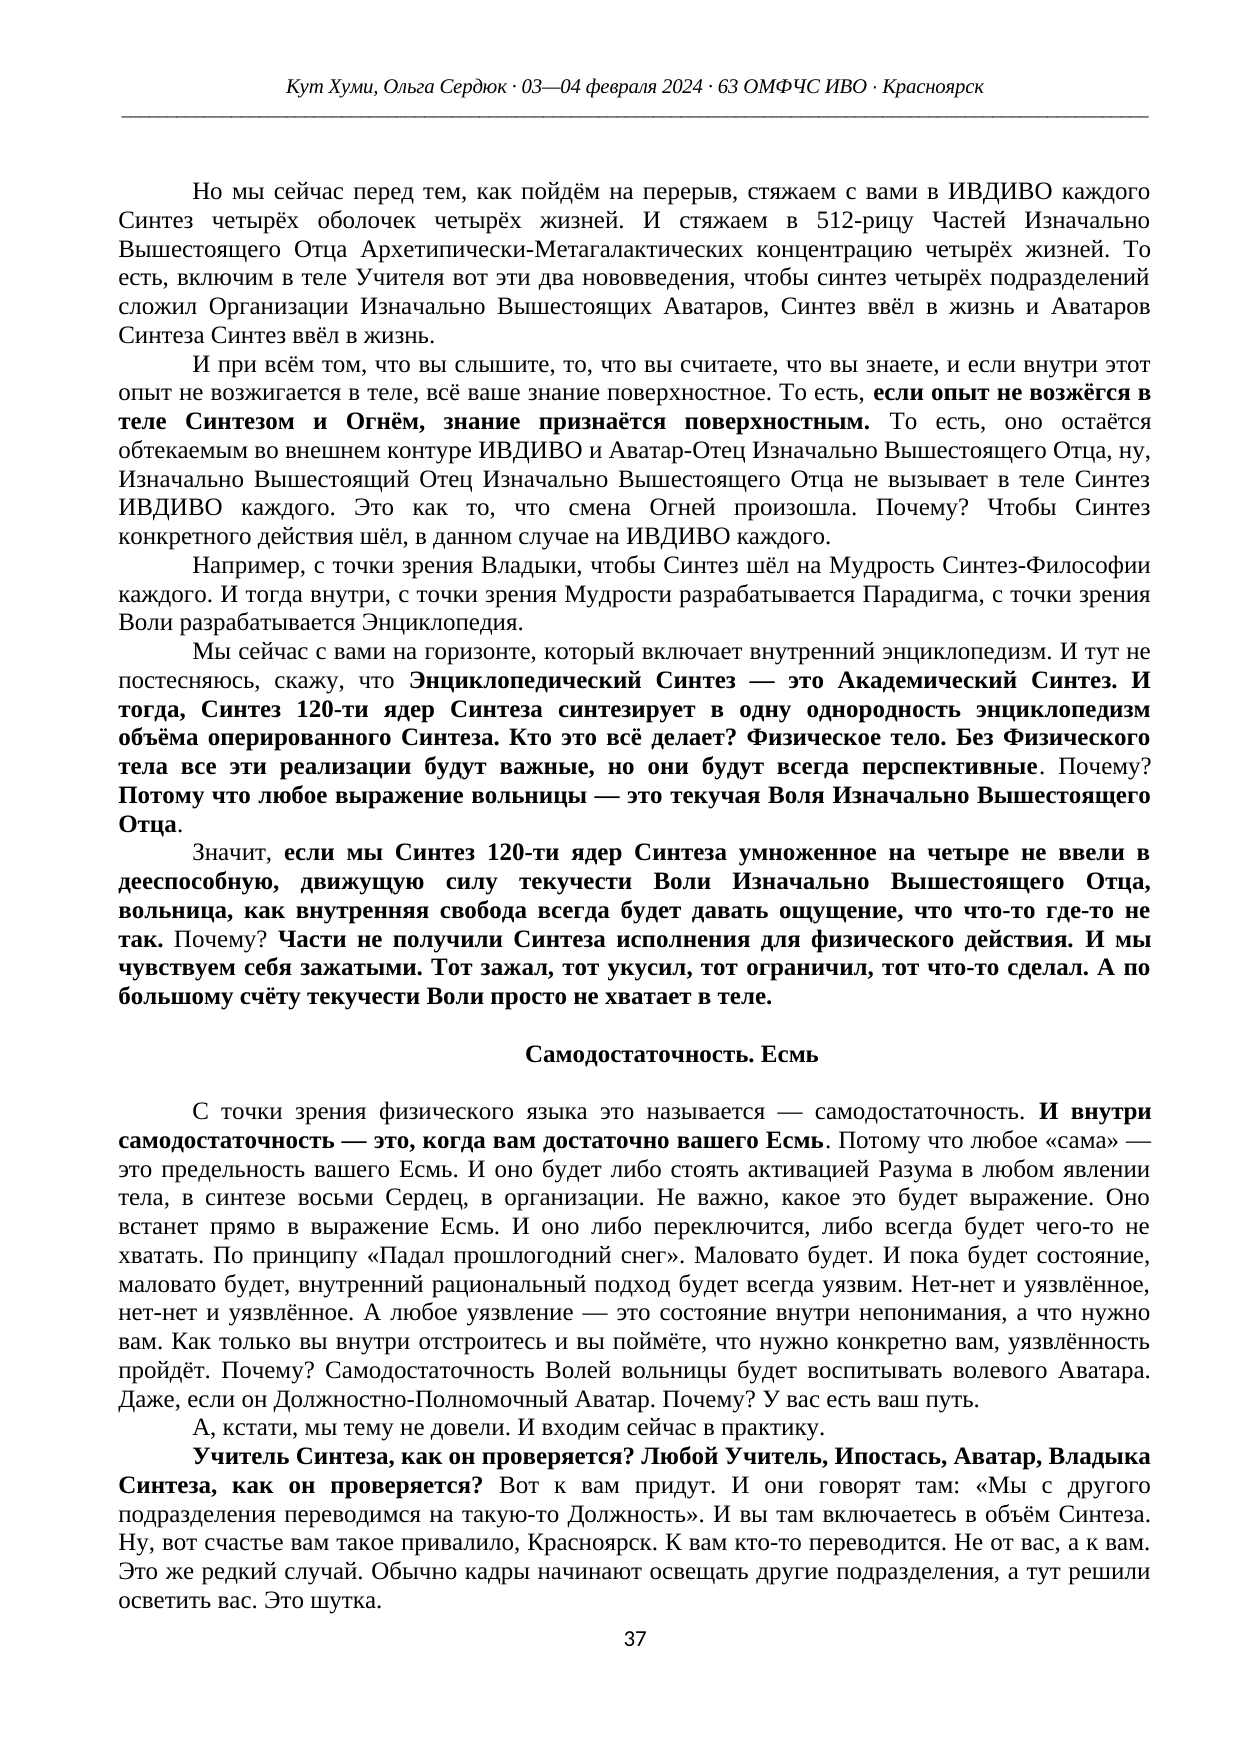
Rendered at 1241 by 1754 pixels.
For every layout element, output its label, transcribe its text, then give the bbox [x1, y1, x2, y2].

text Например, с точки зрения Владыки, чтобы Синтез шёл на Мудрость Синтез-Философии каждого. И тогда внутри, с точки зрения Мудрости разрабатывается Парадигма, с точки зрения Воли разрабатывается Энциклопедия. [118, 550, 1152, 636]
text Но мы сейчас перед тем, как пойдём на перерыв, стяжаем с вами в ИВДИВО каждого Синтез четырёх оболочек четырёх жизней. И стяжаем в 512-рицу Частей Изначально Вышестоящего Отца Архетипически-Метагалактических концентрацию четырёх жизней. То есть, включим в теле Учителя вот эти два нововведения, чтобы синтез четырёх подразделений сложил Организации Изначально Вышестоящих Аватаров, Синтез ввёл в жизнь и Аватаров Синтеза Синтез ввёл в жизнь. [118, 176, 1152, 349]
text А, кстати, мы тему не довели. И входим сейчас в практику. [118, 1412, 1152, 1441]
text Значит, если мы Синтез 120-ти ядер Синтеза умноженное на четыре не ввели в дееспособную, движущую силу текучести Воли Изначально Вышестоящего Отца, вольница, как внутренняя свобода всегда будет давать ощущение, что что-то где-то не так. Почему? Части не получили Синтеза исполнения для физического действия. И мы чувствуем себя зажатыми. Тот зажал, тот укусил, тот ограничил, тот что-то сделал. А по большому счёту текучести Воли просто не хватает в теле. [118, 837, 1152, 1010]
text С точки зрения физического языка это называется — самодостаточность. И внутри самодостаточность — это, когда вам достаточно вашего Есмь. Потому что любое «сама» — это предельность вашего Есмь. И оно будет либо стоять активацией Разума в любом явлении тела, в синтезе восьми Сердец, в организации. Не важно, какое это будет выражение. Оно встанет прямо в выражение Есмь. И оно либо переключится, либо всегда будет чего-то не хватать. По принципу «Падал прошлогодний снег». Маловато будет. И пока будет состояние, маловато будет, внутренний рациональный подход будет всегда уязвим. Нет-нет и уязвлённое, нет-нет и уязвлённое. А любое уязвление — это состояние внутри непонимания, а что нужно вам. Как только вы внутри отстроитесь и вы поймёте, что нужно конкретно вам, уязвлённость пройдёт. Почему? Самодостаточность Волей вольницы будет воспитывать волевого Аватара. Даже, если он Должностно-Полномочный Аватар. Почему? У вас есть ваш путь. [118, 1096, 1152, 1412]
text Учитель Синтеза, как он проверяется? Любой Учитель, Ипостась, Аватар, Владыка Синтеза, как он проверяется? Вот к вам придут. И они говорят там: «Мы с другого подразделения переводимся на такую-то Должность». И вы там включаетесь в объём Синтеза. Ну, вот счастье вам такое привалило, Красноярск. К вам кто-то переводится. Не от вас, а к вам. Это же редкий случай. Обычно кадры начинают освещать другие подразделения, а тут решили осветить вас. Это шутка. [118, 1441, 1152, 1614]
text И при всём том, что вы слышите, то, что вы считаете, что вы знаете, и если внутри этот опыт не возжигается в теле, всё ваше знание поверхностное. То есть, если опыт не возжёгся в теле Синтезом и Огнём, знание признаётся поверхностным. То есть, оно остаётся обтекаемым во внешнем контуре ИВДИВО и Аватар-Отец Изначально Вышестоящего Отца, ну, Изначально Вышестоящий Отец Изначально Вышестоящего Отца не вызывает в теле Синтез ИВДИВО каждого. Это как то, что смена Огней произошла. Почему? Чтобы Синтез конкретного действия шёл, в данном случае на ИВДИВО каждого. [118, 349, 1152, 550]
text Мы сейчас с вами на горизонте, который включает внутренний энциклопедизм. И тут не постесняюсь, скажу, что Энциклопедический Синтез — это Академический Синтез. И тогда, Синтез 120-ти ядер Синтеза синтезирует в одну однородность энциклопедизм объёма оперированного Синтеза. Кто это всё делает? Физическое тело. Без Физического тела все эти реализации будут важные, но они будут всегда перспективные. Почему? Потому что любое выражение вольницы — это текучая Воля Изначально Вышестоящего Отца. [118, 636, 1152, 837]
subtitle Самодостаточность. Есмь [118, 1039, 1152, 1067]
